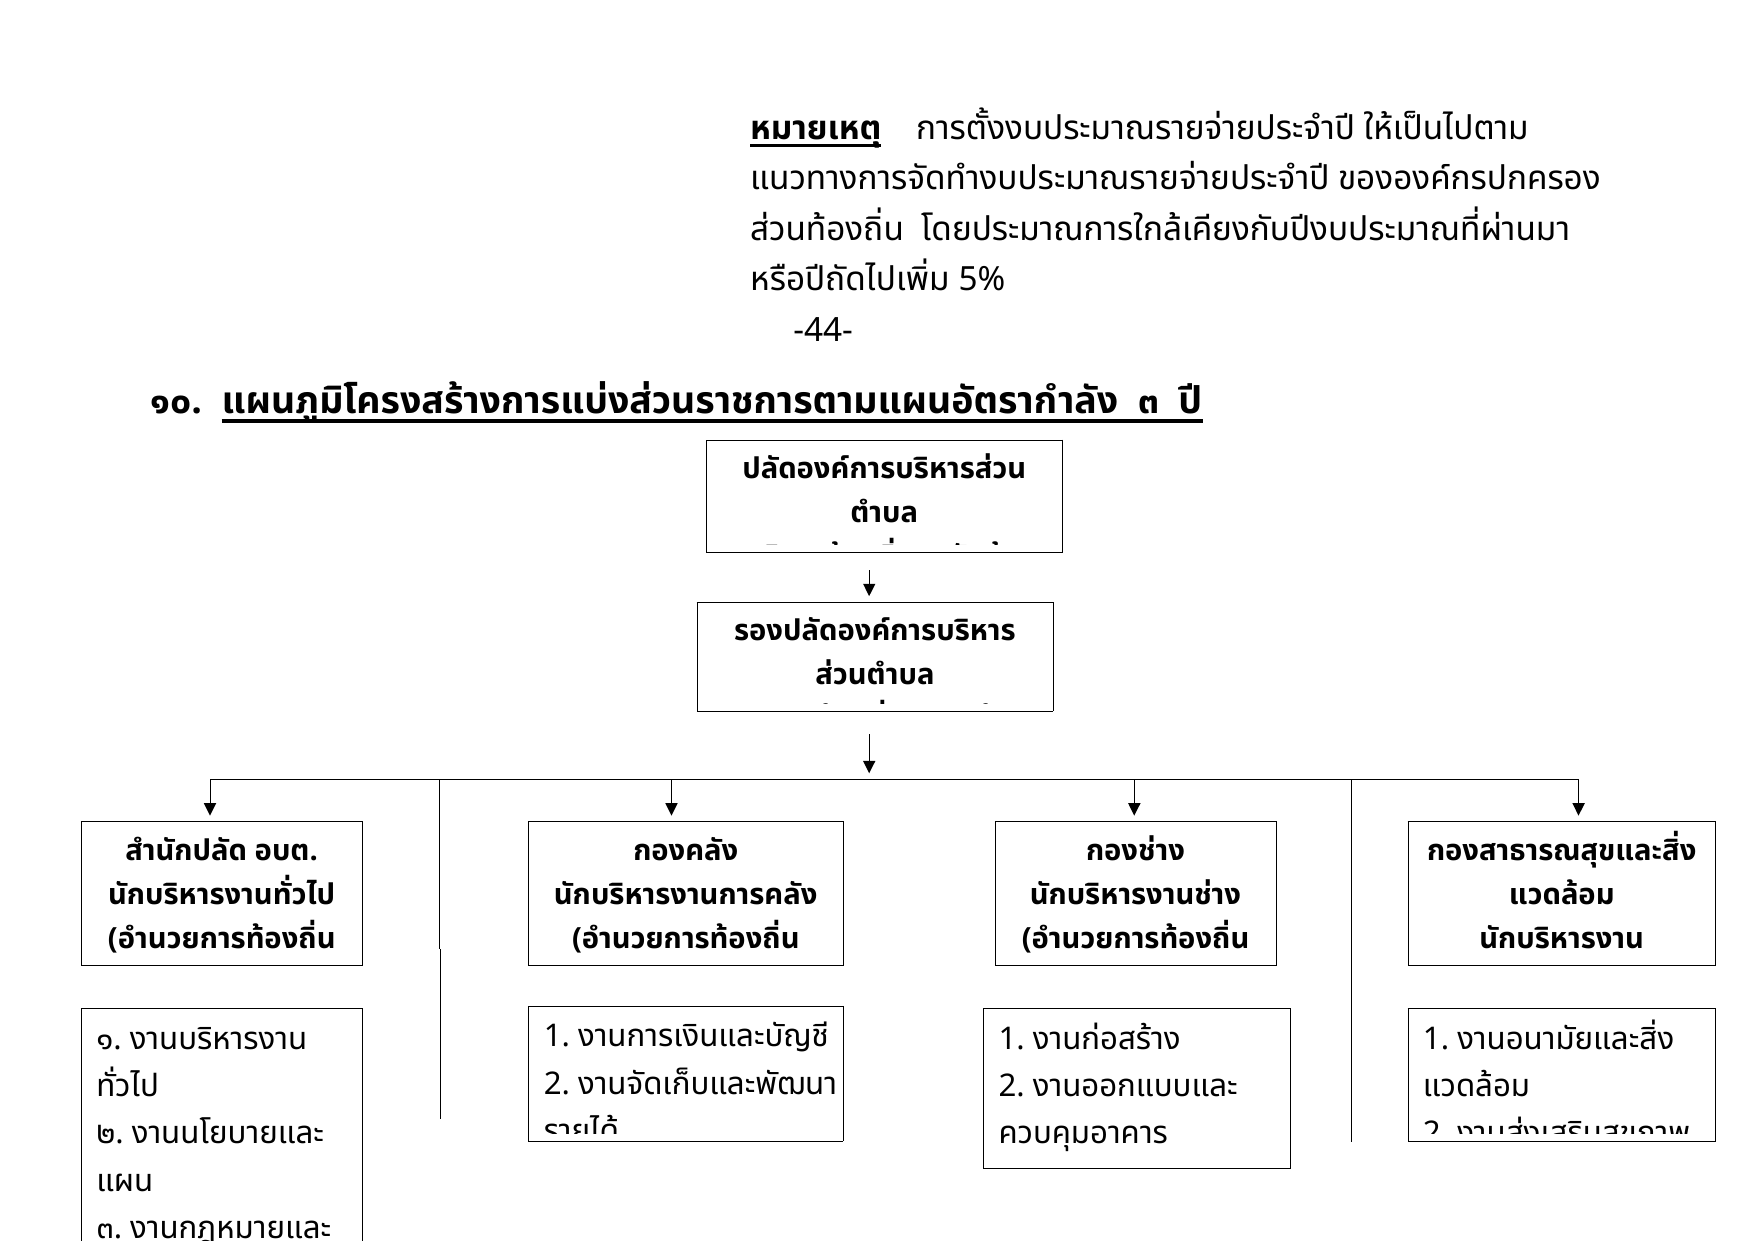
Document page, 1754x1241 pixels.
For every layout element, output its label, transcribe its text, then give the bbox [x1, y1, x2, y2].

text ๑๐. แผนภูมิโครงสร้างการแบ่งส่วนราชการตามแผนอัตรากำลัง ๓ ปี [150, 374, 1604, 431]
text -44- [750, 306, 1604, 351]
